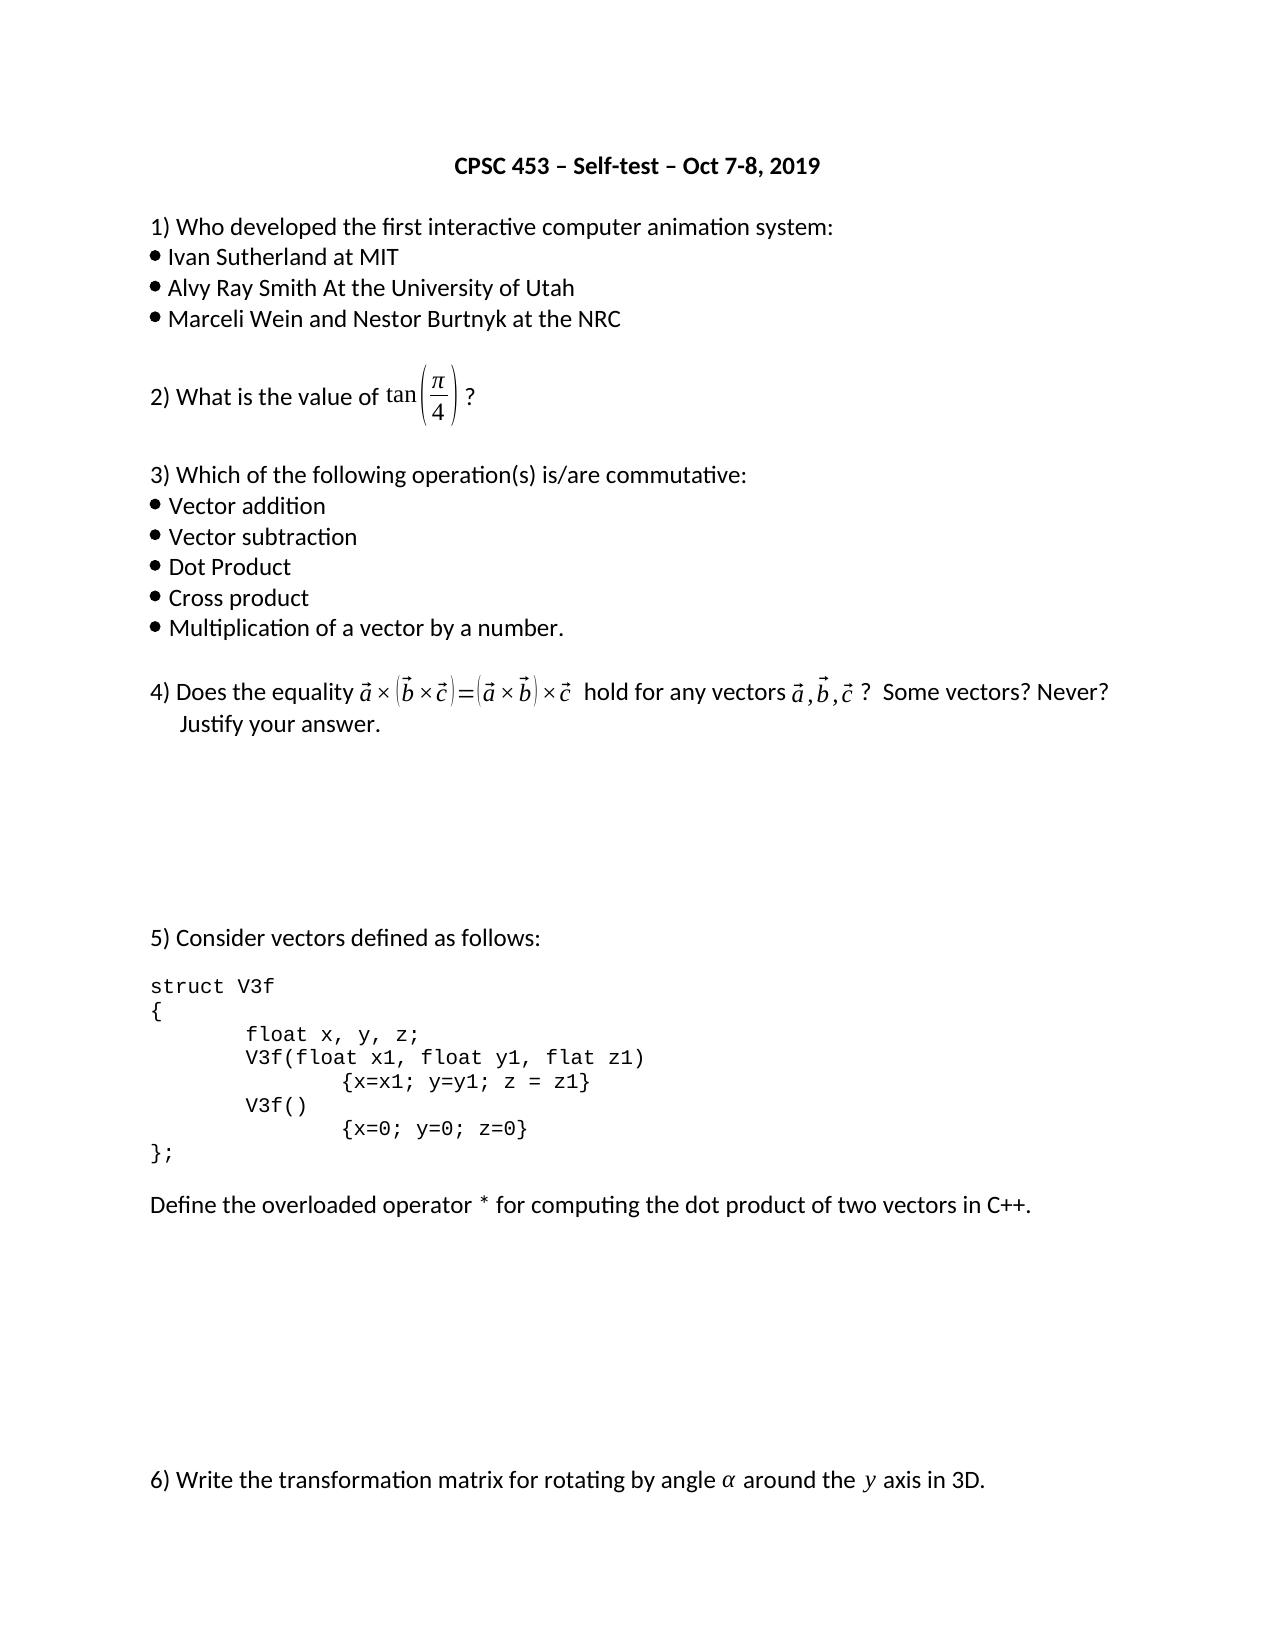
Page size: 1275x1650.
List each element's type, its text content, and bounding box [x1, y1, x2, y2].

text 2) What is the value of ? [150, 364, 1125, 429]
text 6) Write the transformation matrix for rotating by angle around the axis in 3D. [150, 1464, 1125, 1494]
text 1) Who developed the first interactive computer animation system: [150, 211, 1125, 242]
text Ivan Sutherland at MIT [150, 242, 1125, 272]
text }; [150, 1142, 1125, 1166]
text Vector addition [150, 490, 1125, 521]
text Alvy Ray Smith At the University of Utah [150, 272, 1125, 303]
text V3f() [150, 1094, 1125, 1118]
text Define the overloaded operator * for computing the dot product of two vectors in C++. [150, 1189, 1125, 1220]
text 5) Consider vectors defined as follows: [150, 922, 1125, 953]
text V3f(float x1, float y1, flat z1) [150, 1047, 1125, 1071]
text Vector subtraction [150, 521, 1125, 551]
text { [150, 1000, 1125, 1024]
text Dot Product [150, 551, 1125, 582]
text 3) Which of the following operation(s) is/are commutative: [150, 459, 1125, 490]
text Cross product [150, 582, 1125, 612]
text float x, y, z; [150, 1024, 1125, 1047]
text {x=x1; y=y1; z = z1} [150, 1071, 1125, 1094]
text 4) Does the equality hold for any vectors ? Some vectors? Never? Justify your answer. [150, 674, 1125, 739]
text struct V3f [150, 976, 1125, 1000]
text CPSC 453 – Self-test – Oct 7-8, 2019 [150, 150, 1125, 181]
text {x=0; y=0; z=0} [150, 1118, 1125, 1142]
text Marceli Wein and Nestor Burtnyk at the NRC [150, 303, 1125, 333]
text Multiplication of a vector by a number. [150, 612, 1125, 643]
